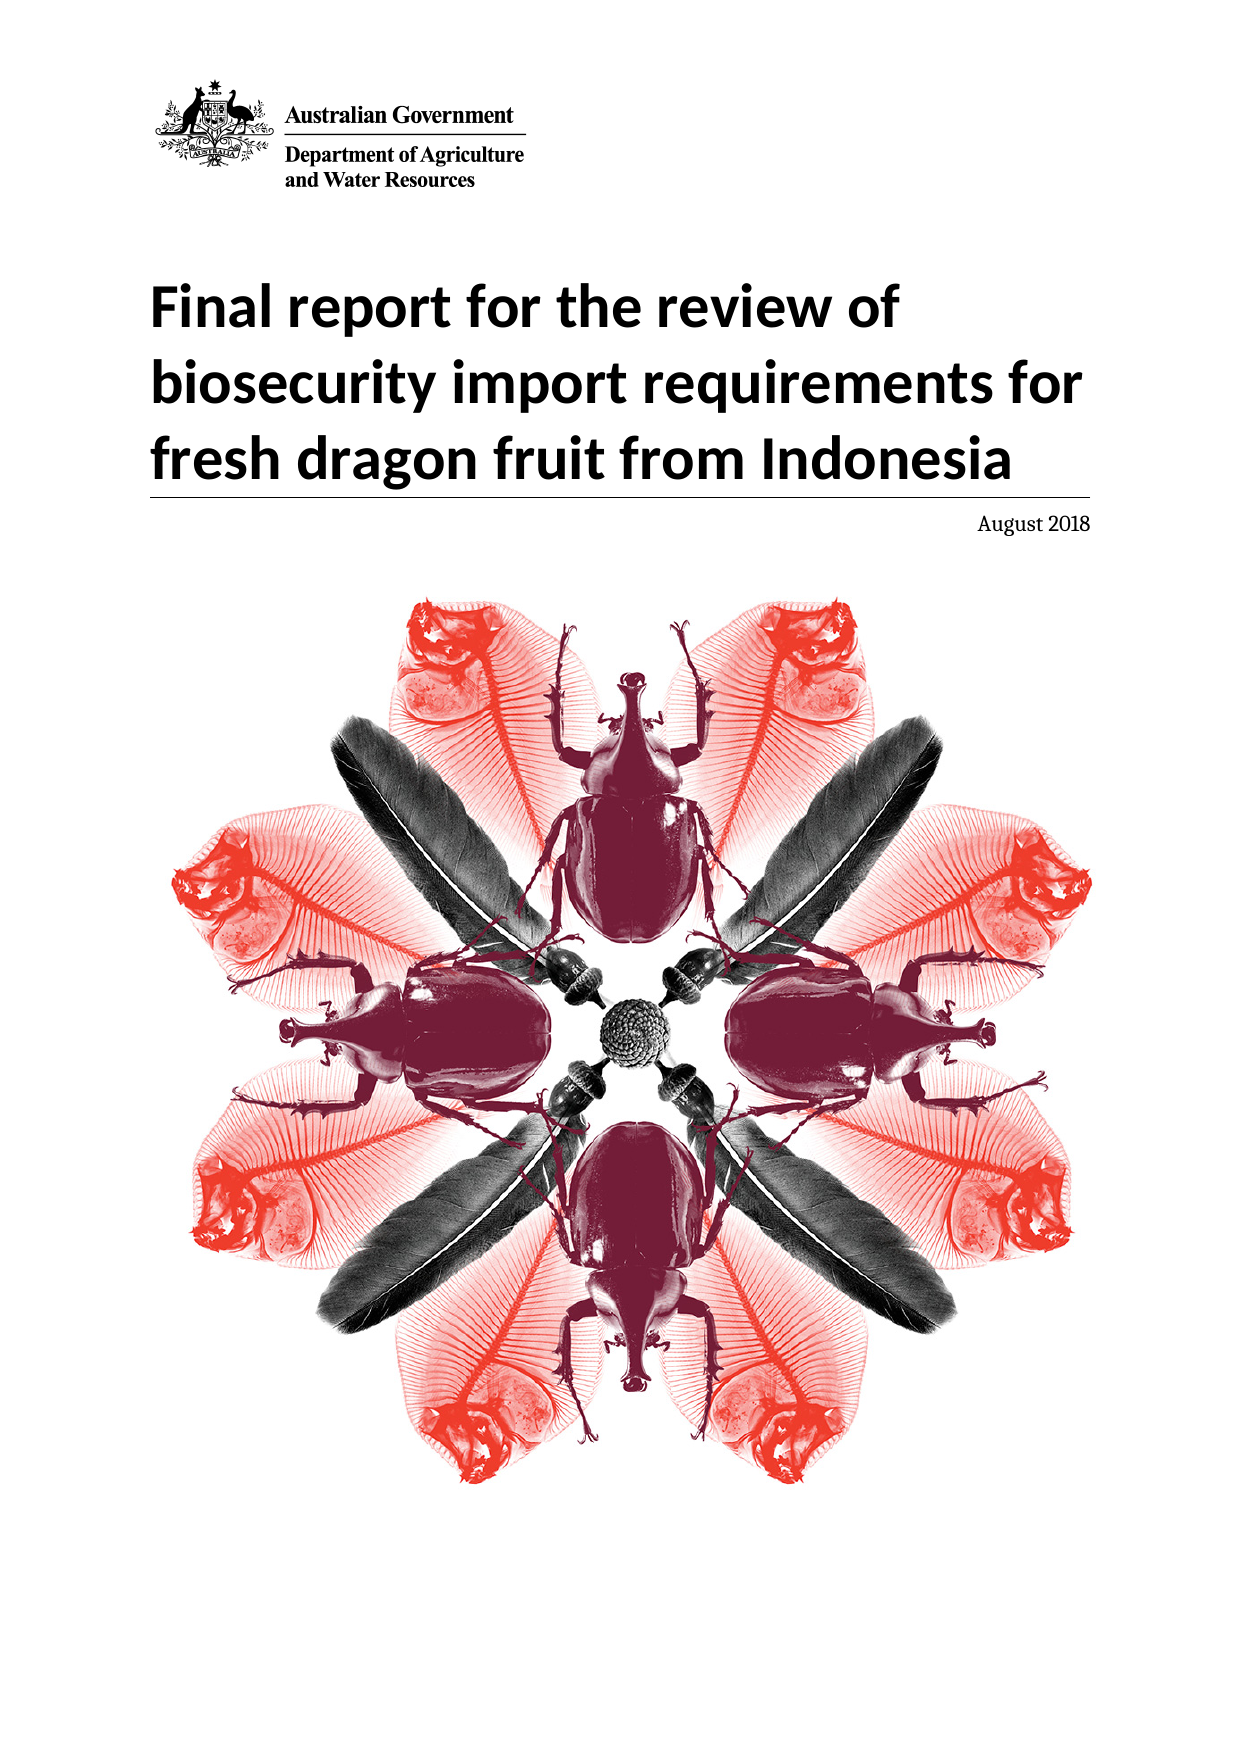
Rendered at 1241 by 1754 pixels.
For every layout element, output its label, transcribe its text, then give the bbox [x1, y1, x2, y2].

subtitle Final report for the review of biosecurity import requirements for fresh dragon fruit from Indonesia [150, 266, 1090, 497]
text August 2018 [150, 511, 1090, 537]
picture [150, 562, 1106, 1508]
picture [150, 73, 530, 196]
